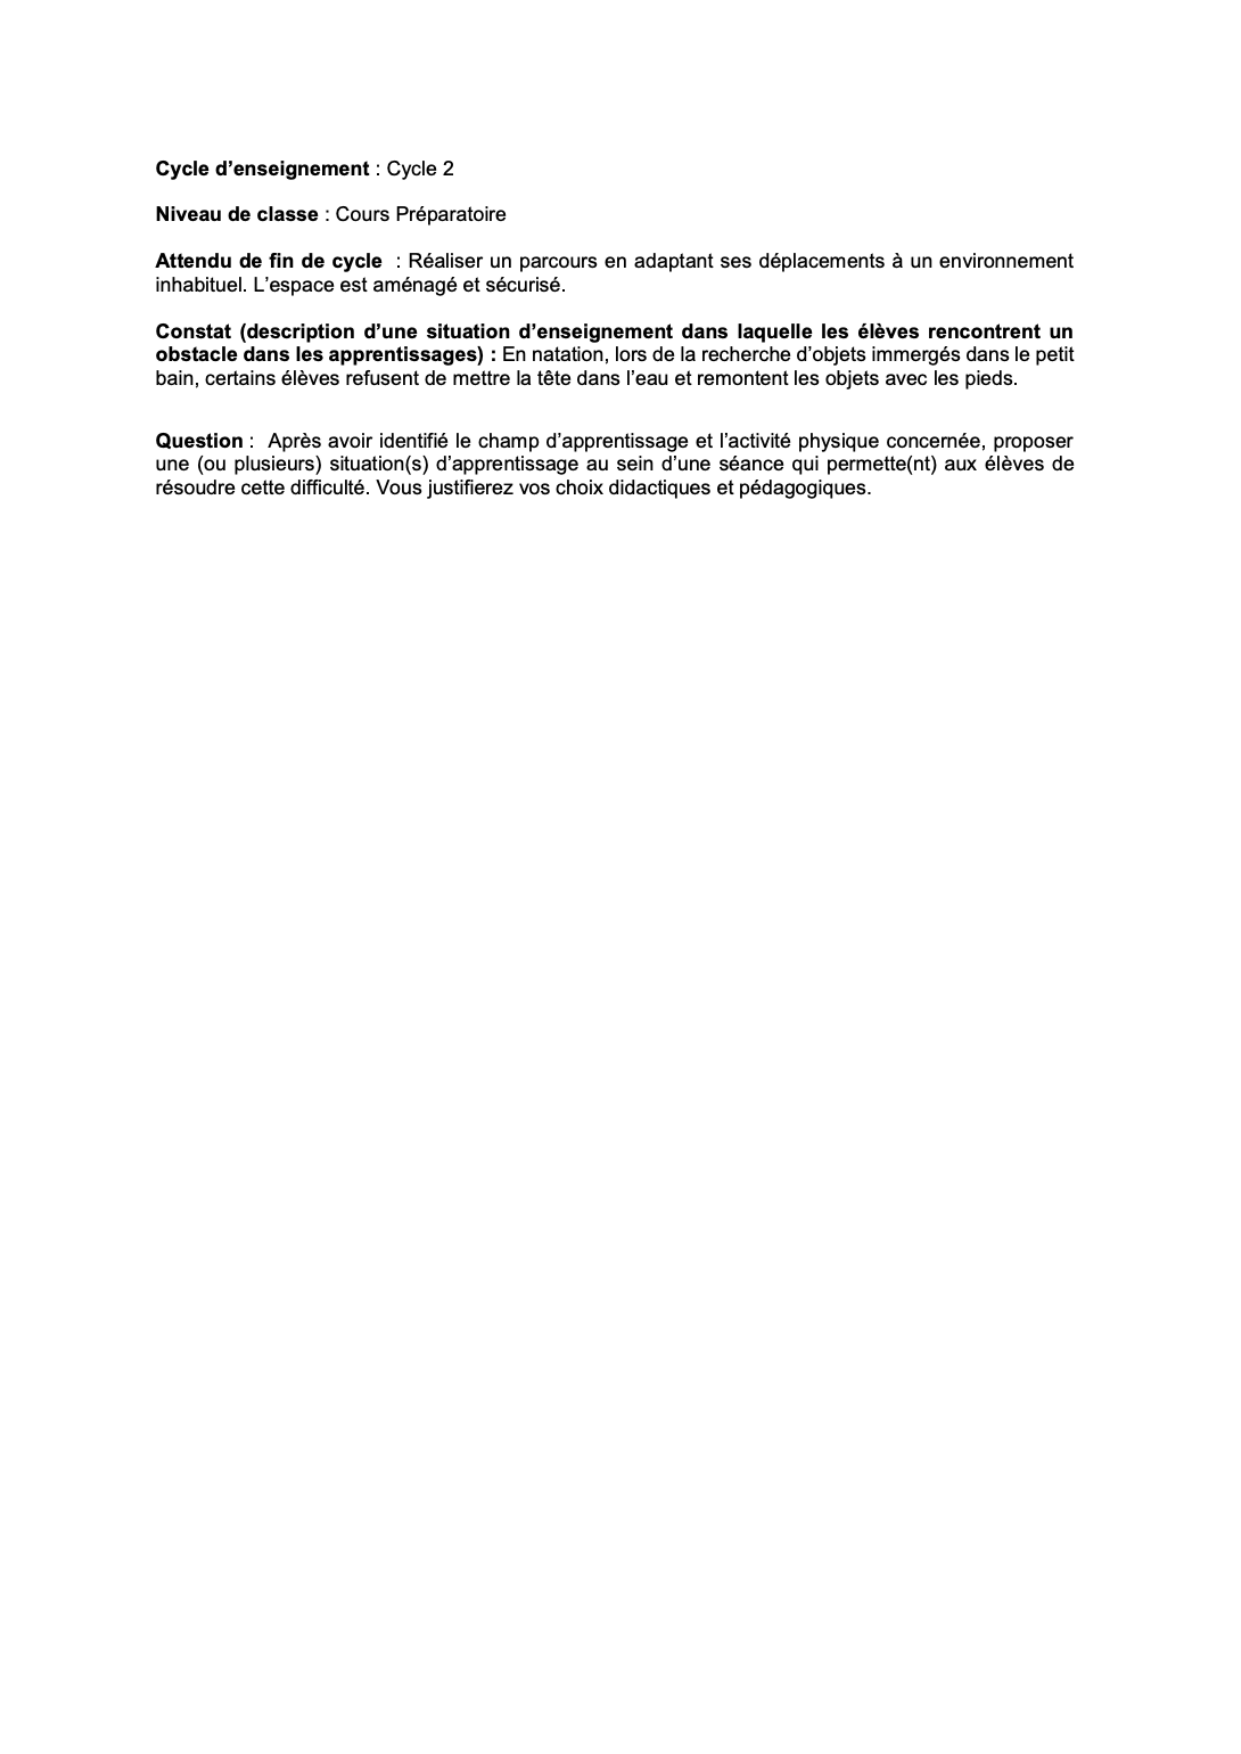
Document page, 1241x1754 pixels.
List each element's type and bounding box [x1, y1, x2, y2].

picture [147, 147, 1093, 532]
